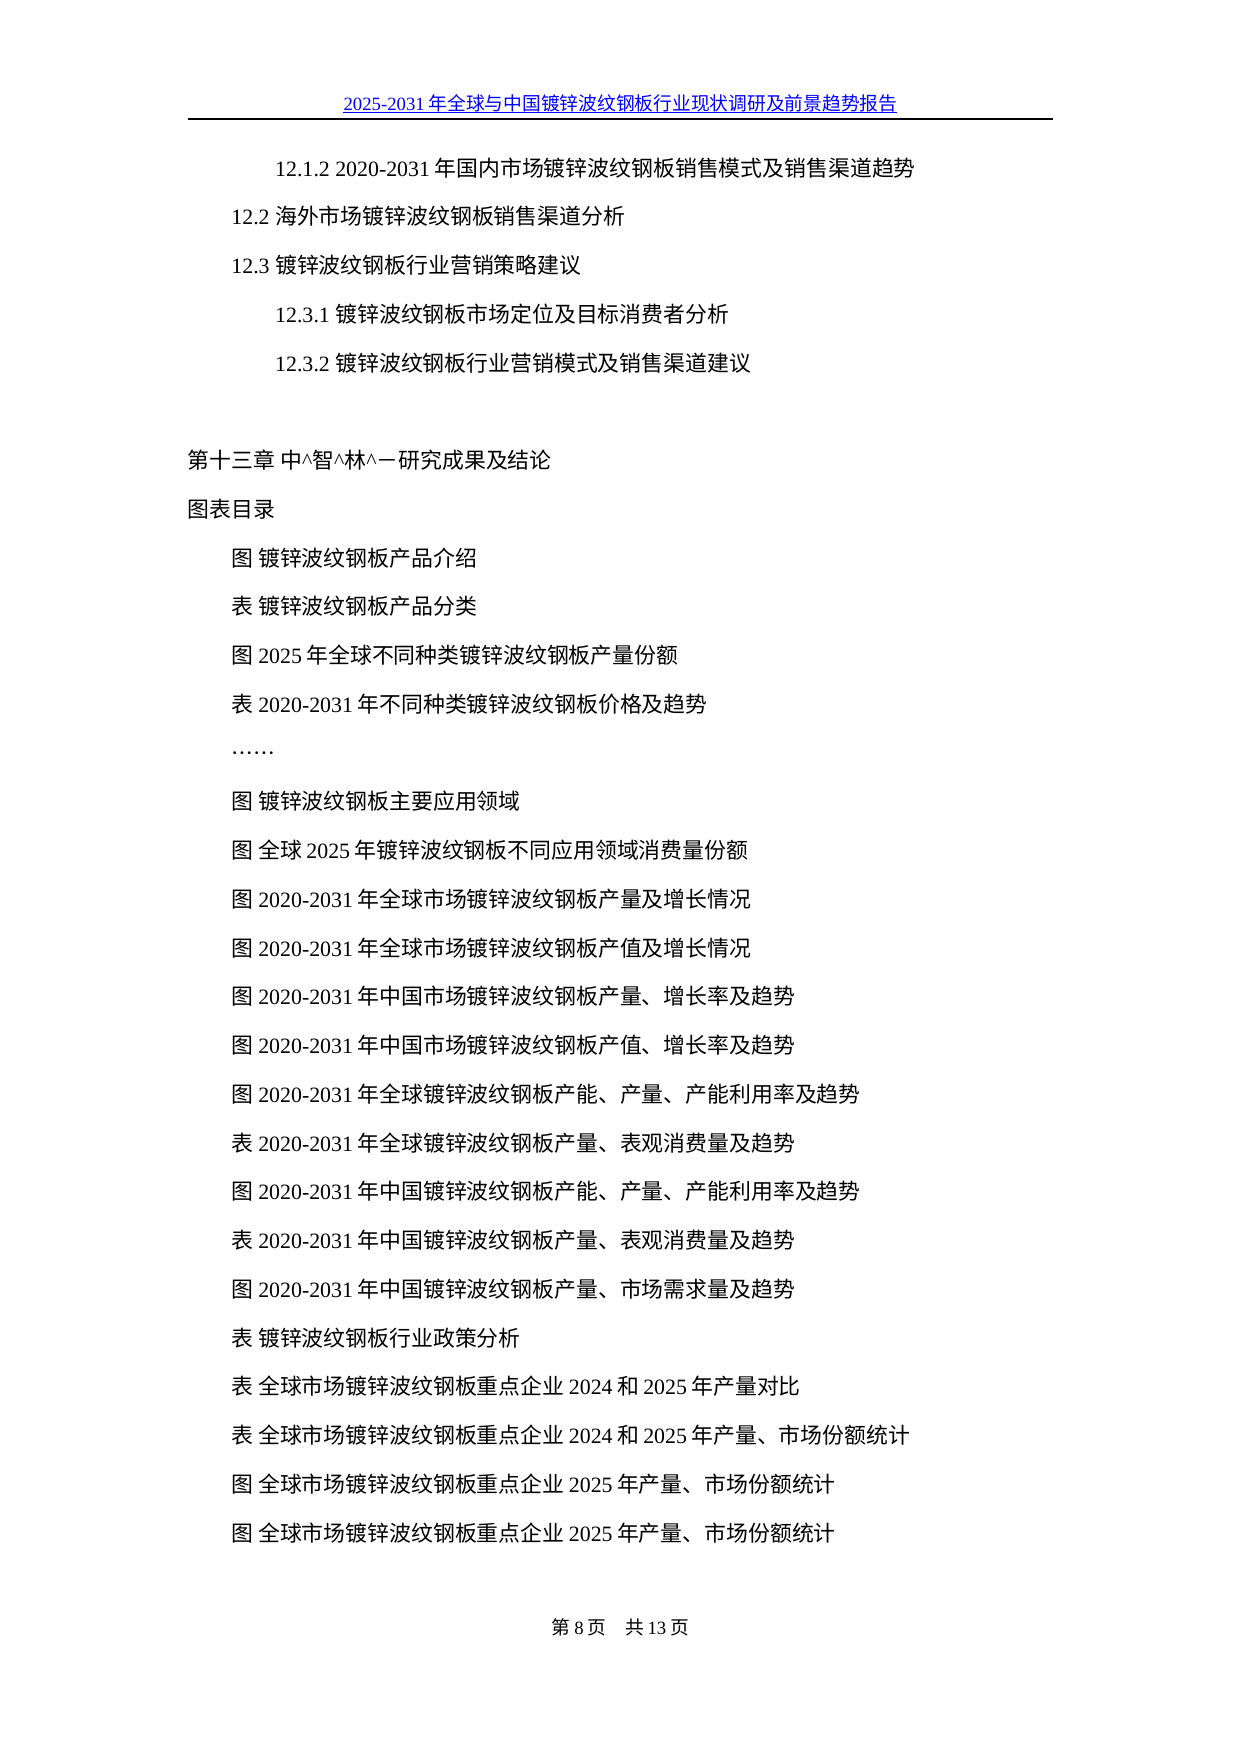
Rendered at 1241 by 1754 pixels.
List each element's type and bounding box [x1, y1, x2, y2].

text [187, 150, 1053, 1548]
